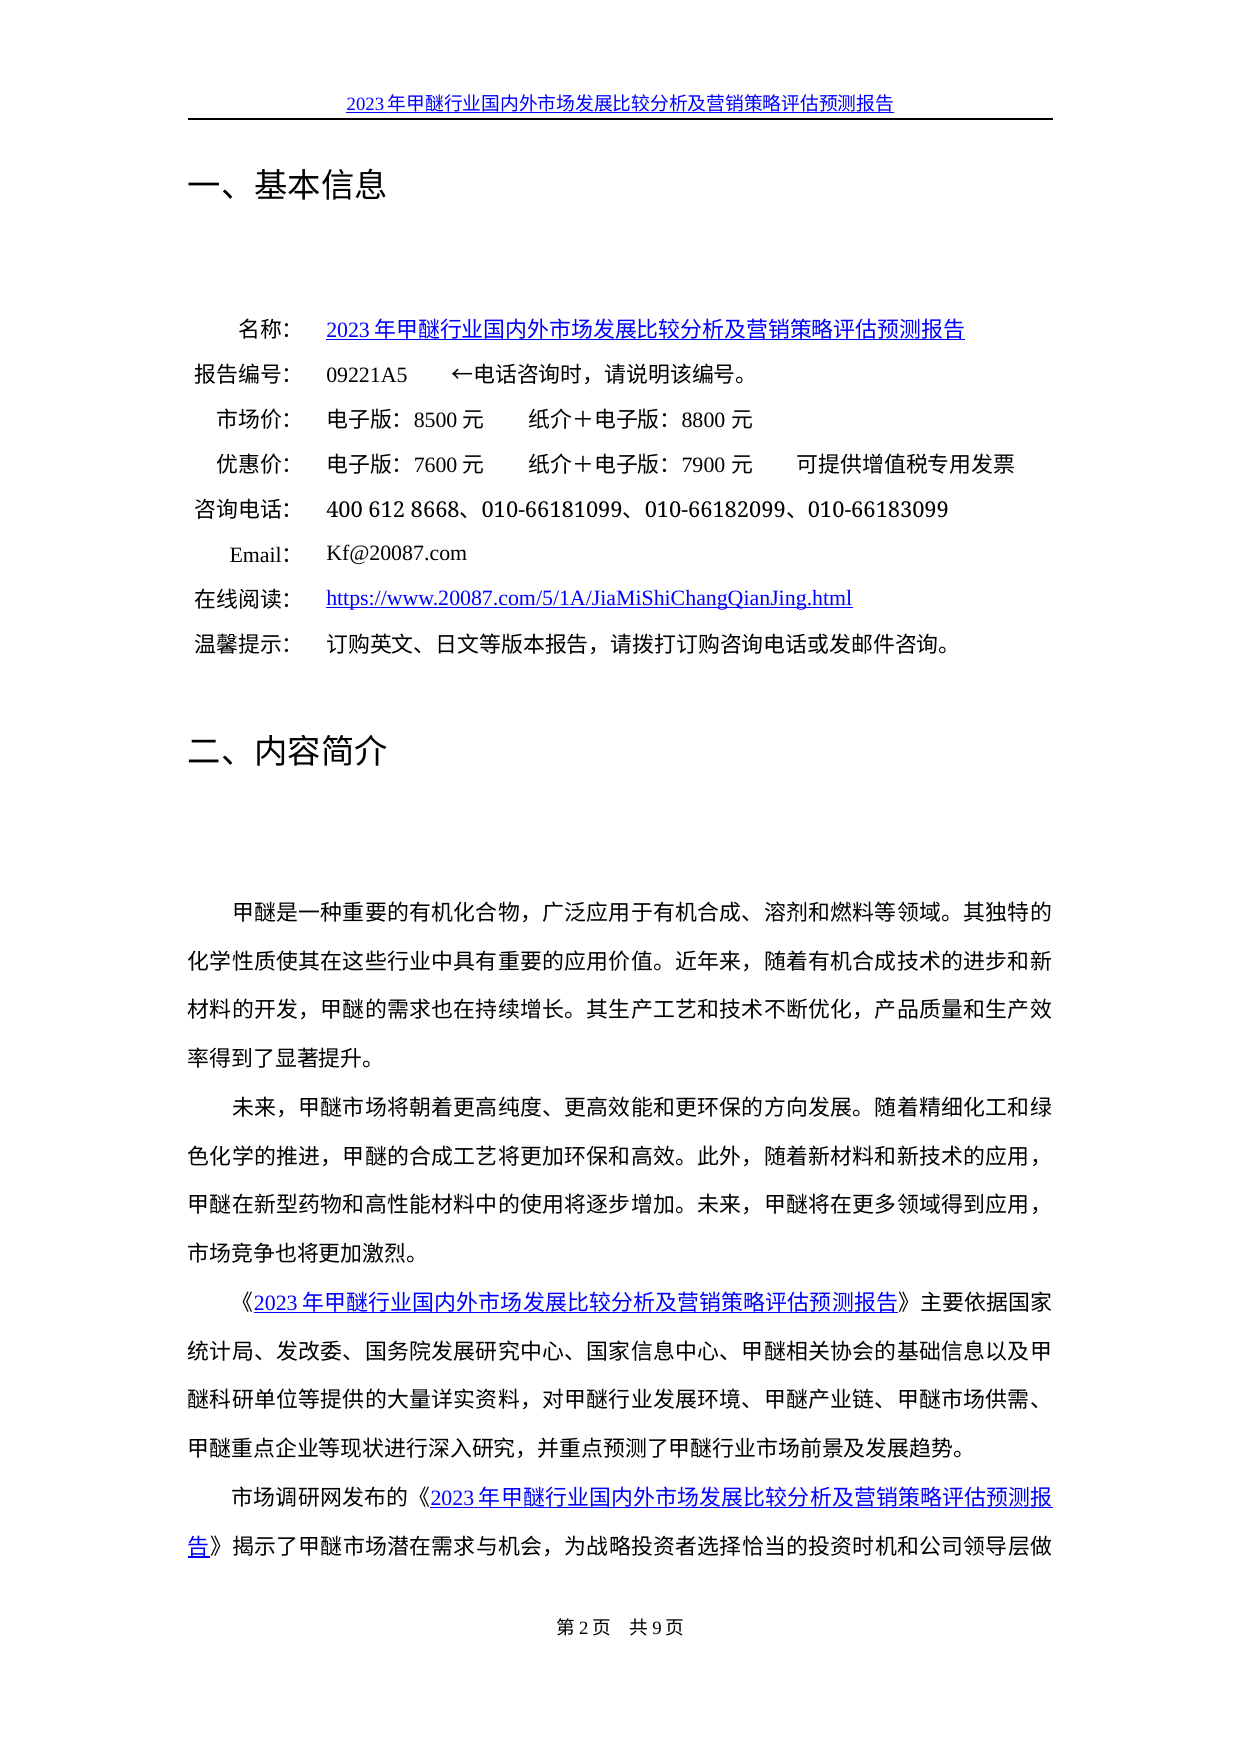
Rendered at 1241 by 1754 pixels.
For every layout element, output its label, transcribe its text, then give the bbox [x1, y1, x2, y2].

table_header 名称： [167, 312, 315, 357]
table_cell 报告编号： [167, 357, 315, 402]
title 二、内容简介 [187, 717, 1053, 782]
table_cell 电子版：8500 元 纸介＋电子版：8800 元 [315, 402, 1073, 447]
table_cell 09221A5 ←电话咨询时，请说明该编号。 [315, 357, 1073, 402]
table_cell 电子版：7600 元 纸介＋电子版：7900 元 可提供增值税专用发票 [315, 447, 1073, 492]
table_cell 优惠价： [167, 447, 315, 492]
table_cell [315, 582, 1073, 627]
table_cell 市场价： [167, 402, 315, 447]
table_cell 400 612 8668、010-66181099、010-66182099、010-66183099 [315, 492, 1073, 537]
table_cell 在线阅读： [167, 582, 315, 627]
table_cell 咨询电话： [167, 492, 315, 537]
table_cell 订购英文、日文等版本报告，请拨打订购咨询电话或发邮件咨询。 [315, 627, 1073, 672]
table_header 2023年甲醚行业国内外市场发展比较分析及营销策略评估预测报告 [315, 312, 1073, 357]
table_cell Email： [167, 537, 315, 582]
table_cell 温馨提示： [167, 627, 315, 672]
title 一、基本信息 [187, 150, 1053, 215]
table_cell Kf@20087.com [315, 537, 1073, 582]
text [187, 894, 1053, 1561]
